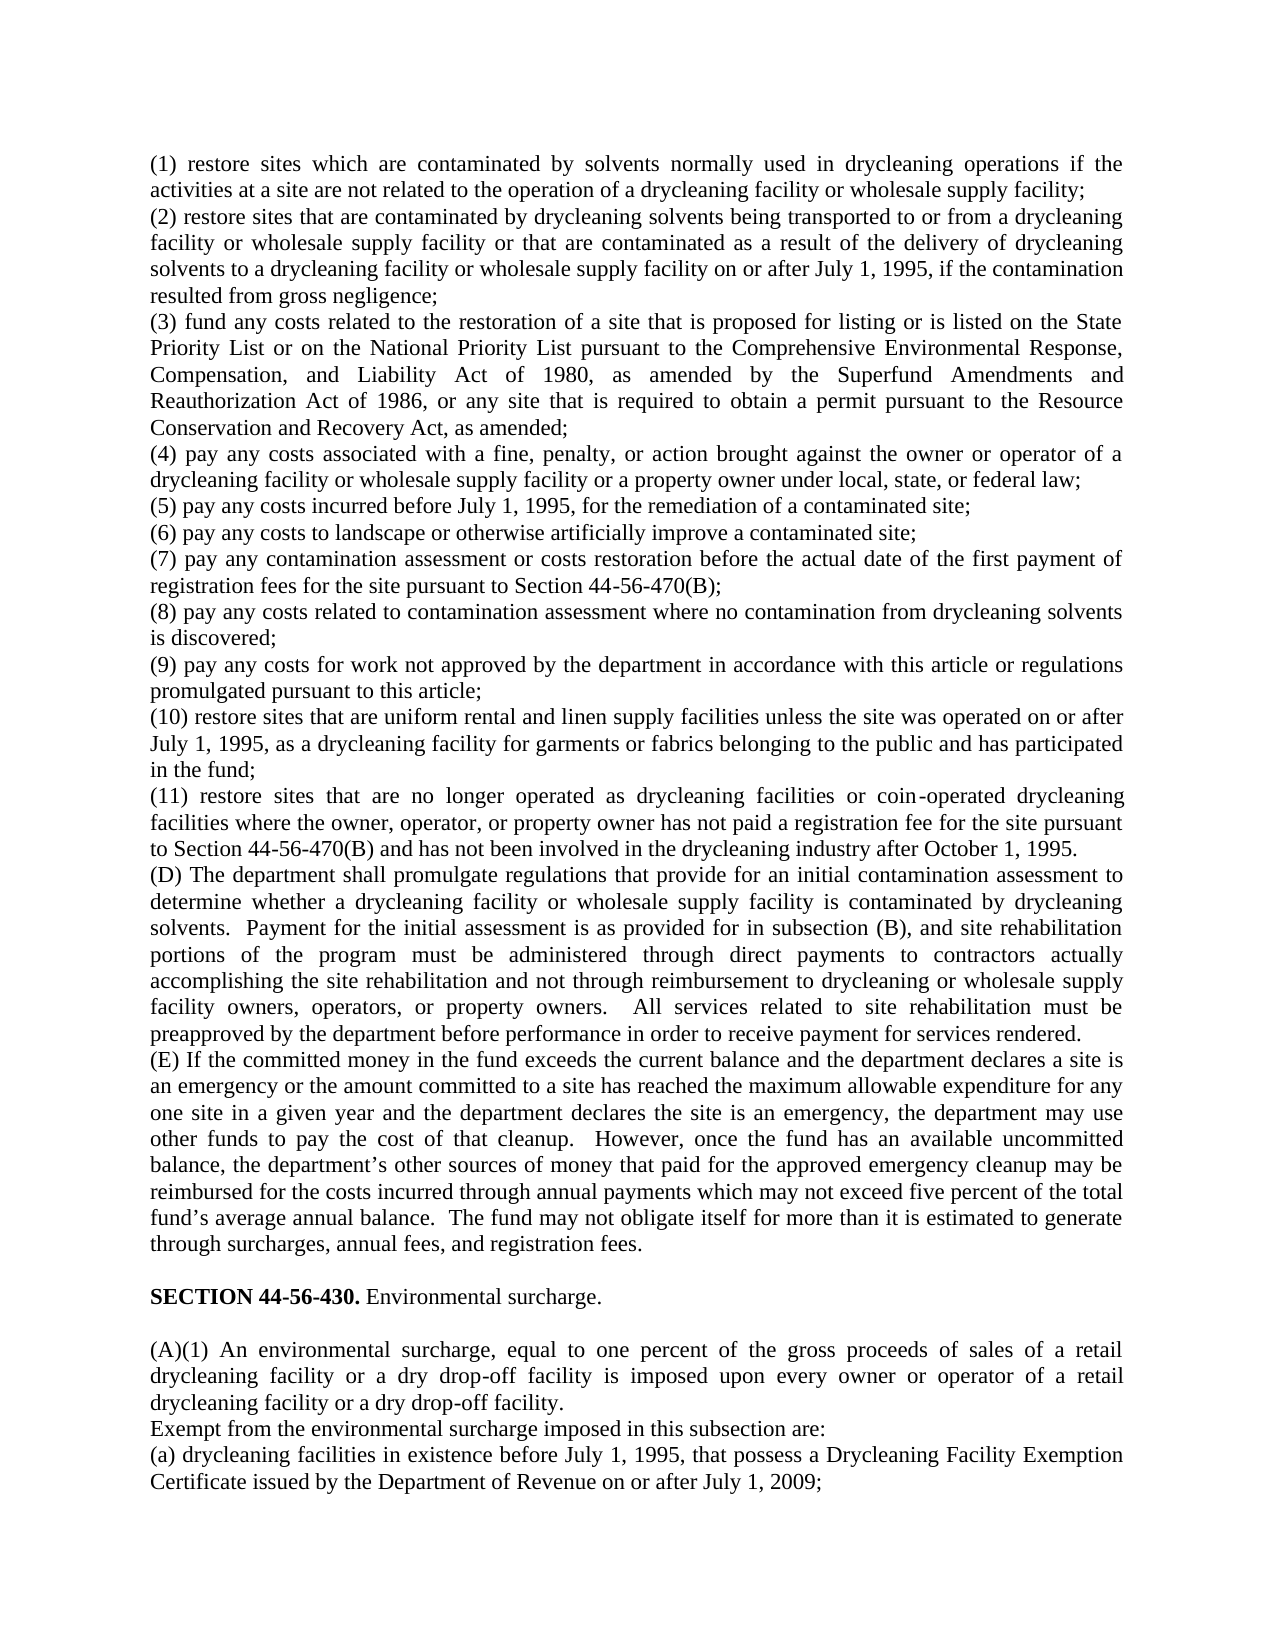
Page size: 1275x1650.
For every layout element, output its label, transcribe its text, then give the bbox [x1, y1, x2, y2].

text (3) fund any costs related to the restoration of a site that is proposed for listing or is listed on the State Priority List or on the National Priority List pursuant to the Comprehensive Environmental Response, Compensation, and Liability Act of 1980, as amended by the Superfund Amendments and Reauthorization Act of 1986, or any site that is required to obtain a permit pursuant to the Resource Conservation and Recovery Act, as amended; [150, 308, 1125, 440]
text (D) The department shall promulgate regulations that provide for an initial contamination assessment to determine whether a drycleaning facility or wholesale supply facility is contaminated by drycleaning solvents. Payment for the initial assessment is as provided for in subsection (B), and site rehabilitation portions of the program must be administered through direct payments to contractors actually accomplishing the site rehabilitation and not through reimbursement to drycleaning or wholesale supply facility owners, operators, or property owners. All services related to site rehabilitation must be preapproved by the department before performance in order to receive payment for services rendered. [150, 862, 1125, 1046]
text (9) pay any costs for work not approved by the department in accordance with this article or regulations promulgated pursuant to this article; [150, 651, 1125, 703]
text (8) pay any costs related to contamination assessment where no contamination from drycleaning solvents is discovered; [150, 598, 1125, 651]
text (5) pay any costs incurred before July 1, 1995, for the remediation of a contaminated site; [150, 493, 1125, 519]
text Exempt from the environmental surcharge imposed in this subsection are: [150, 1415, 1125, 1441]
text (1) restore sites which are contaminated by solvents normally used in drycleaning operations if the activities at a site are not related to the operation of a drycleaning facility or wholesale supply facility; [150, 150, 1125, 203]
text (2) restore sites that are contaminated by drycleaning solvents being transported to or from a drycleaning facility or wholesale supply facility or that are contaminated as a result of the delivery of drycleaning solvents to a drycleaning facility or wholesale supply facility on or after July 1, 1995, if the contamination resulted from gross negligence; [150, 203, 1125, 308]
text (4) pay any costs associated with a fine, penalty, or action brought against the owner or operator of a drycleaning facility or wholesale supply facility or a property owner under local, state, or federal law; [150, 440, 1125, 493]
text (E) If the committed money in the fund exceeds the current balance and the department declares a site is an emergency or the amount committed to a site has reached the maximum allowable expenditure for any one site in a given year and the department declares the site is an emergency, the department may use other funds to pay the cost of that cleanup. However, once the fund has an available uncommitted balance, the department’s other sources of money that paid for the approved emergency cleanup may be reimbursed for the costs incurred through annual payments which may not exceed five percent of the total fund’s average annual balance. The fund may not obligate itself for more than it is estimated to generate through surcharges, annual fees, and registration fees. [150, 1046, 1125, 1257]
text (a) drycleaning facilities in existence before July 1, 1995, that possess a Drycleaning Facility Exemption Certificate issued by the Department of Revenue on or after July 1, 2009; [150, 1441, 1125, 1494]
text (7) pay any contamination assessment or costs restoration before the actual date of the first payment of registration fees for the site pursuant to Section 44-56-470(B); [150, 545, 1125, 598]
text SECTION 44-56-430. Environmental surcharge. [150, 1283, 1125, 1309]
text (10) restore sites that are uniform rental and linen supply facilities unless the site was operated on or after July 1, 1995, as a drycleaning facility for garments or fabrics belonging to the public and has participated in the fund; [150, 703, 1125, 782]
text (A)(1) An environmental surcharge, equal to one percent of the gross proceeds of sales of a retail drycleaning facility or a dry drop-off facility is imposed upon every owner or operator of a retail drycleaning facility or a dry drop-off facility. [150, 1336, 1125, 1415]
text (11) restore sites that are no longer operated as drycleaning facilities or coin-operated drycleaning facilities where the owner, operator, or property owner has not paid a registration fee for the site pursuant to Section 44-56-470(B) and has not been involved in the drycleaning industry after October 1, 1995. [150, 782, 1125, 862]
text (6) pay any costs to landscape or otherwise artificially improve a contaminated site; [150, 519, 1125, 545]
